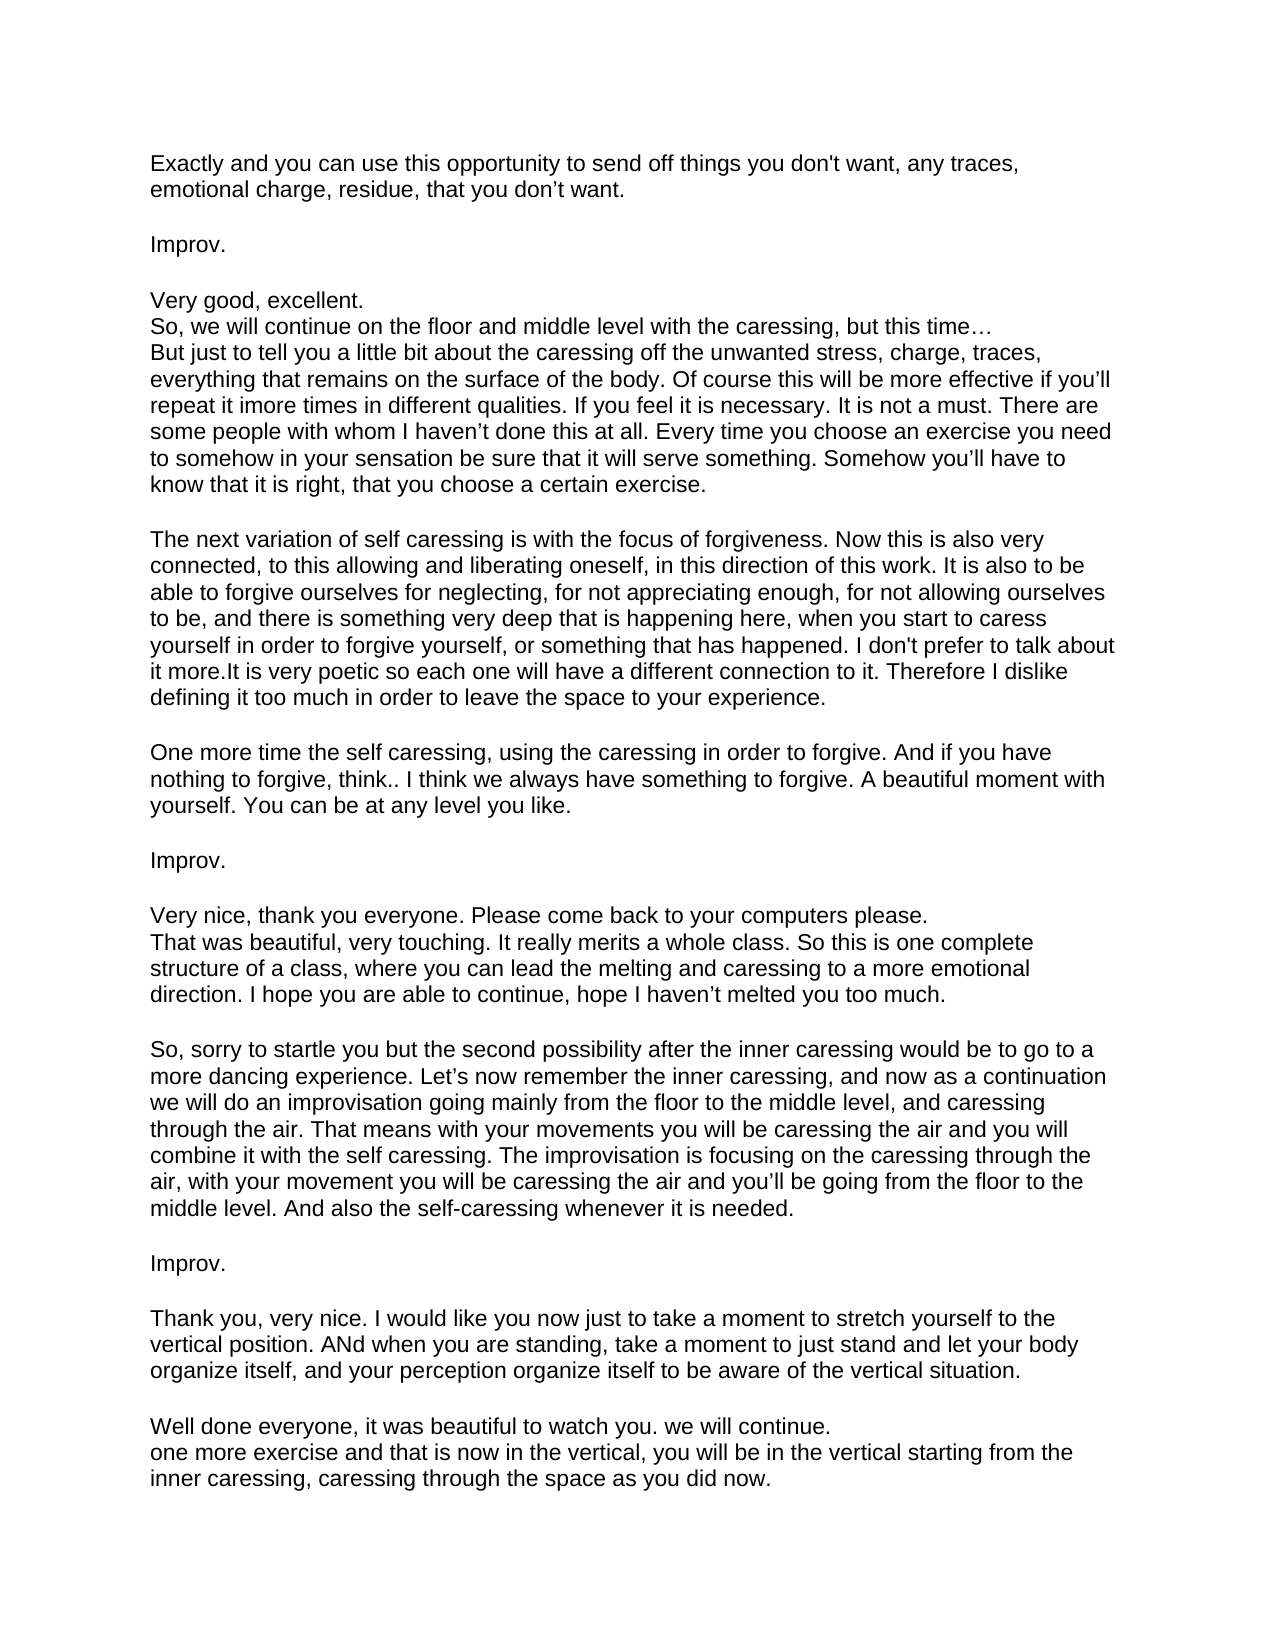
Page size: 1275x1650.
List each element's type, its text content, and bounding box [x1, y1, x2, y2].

text The next variation of self caressing is with the focus of forgiveness. Now this is also very connected, to this allowing and liberating oneself, in this direction of this work. It is also to be able to forgive ourselves for neglecting, for not appreciating enough, for not allowing ourselves to be, and there is something very deep that is happening here, when you start to caress yourself in order to forgive yourself, or something that has happened. I don't prefer to talk about it more.It is very poetic so each one will have a different connection to it. Therefore I dislike defining it too much in order to leave the space to your experience. [150, 526, 1125, 711]
text So, we will continue on the floor and middle level with the caressing, but this time… [150, 313, 1125, 339]
text Improv. [150, 847, 1125, 873]
text Well done everyone, it was beautiful to watch you. we will continue. [150, 1413, 1125, 1439]
text So, sorry to startle you but the second possibility after the inner caressing would be to go to a more dancing experience. Let’s now remember the inner caressing, and now as a continuation we will do an improvisation going mainly from the floor to the middle level, and caressing through the air. That means with your movements you will be caressing the air and you will combine it with the self caressing. The improvisation is focusing on the caressing through the air, with your movement you will be caressing the air and you’ll be going from the floor to the middle level. And also the self-caressing whenever it is needed. [150, 1036, 1125, 1221]
text Improv. [150, 231, 1125, 258]
text That was beautiful, very touching. It really merits a whole class. So this is one complete structure of a class, where you can lead the melting and caressing to a more emotional direction. I hope you are able to continue, hope I haven’t melted you too much. [150, 929, 1125, 1008]
text Exactly and you can use this opportunity to send off things you don't want, any traces, emotional charge, residue, that you don’t want. [150, 150, 1125, 203]
text Thank you, very nice. I would like you now just to take a moment to stretch yourself to the vertical position. ANd when you are standing, take a moment to just stand and let your body organize itself, and your perception organize itself to be aware of the vertical situation. [150, 1305, 1125, 1384]
text But just to tell you a little bit about the caressing off the unwanted stress, charge, traces, everything that remains on the surface of the body. Of course this will be more effective if you’ll repeat it imore times in different qualities. If you feel it is necessary. It is not a must. There are some people with whom I haven’t done this at all. Every time you choose an exercise you need to somehow in your sensation be sure that it will serve something. Somehow you’ll have to know that it is right, that you choose a certain exercise. [150, 339, 1125, 497]
text one more exercise and that is now in the vertical, you will be in the vertical starting from the inner caressing, caressing through the space as you did now. [150, 1439, 1125, 1492]
text Improv. [150, 1250, 1125, 1276]
text One more time the self caressing, using the caressing in order to forgive. And if you have nothing to forgive, think.. I think we always have something to forgive. A beautiful moment with yourself. You can be at any level you like. [150, 739, 1125, 818]
text Very nice, thank you everyone. Please come back to your computers please. [150, 902, 1125, 929]
text Very good, excellent. [150, 287, 1125, 313]
